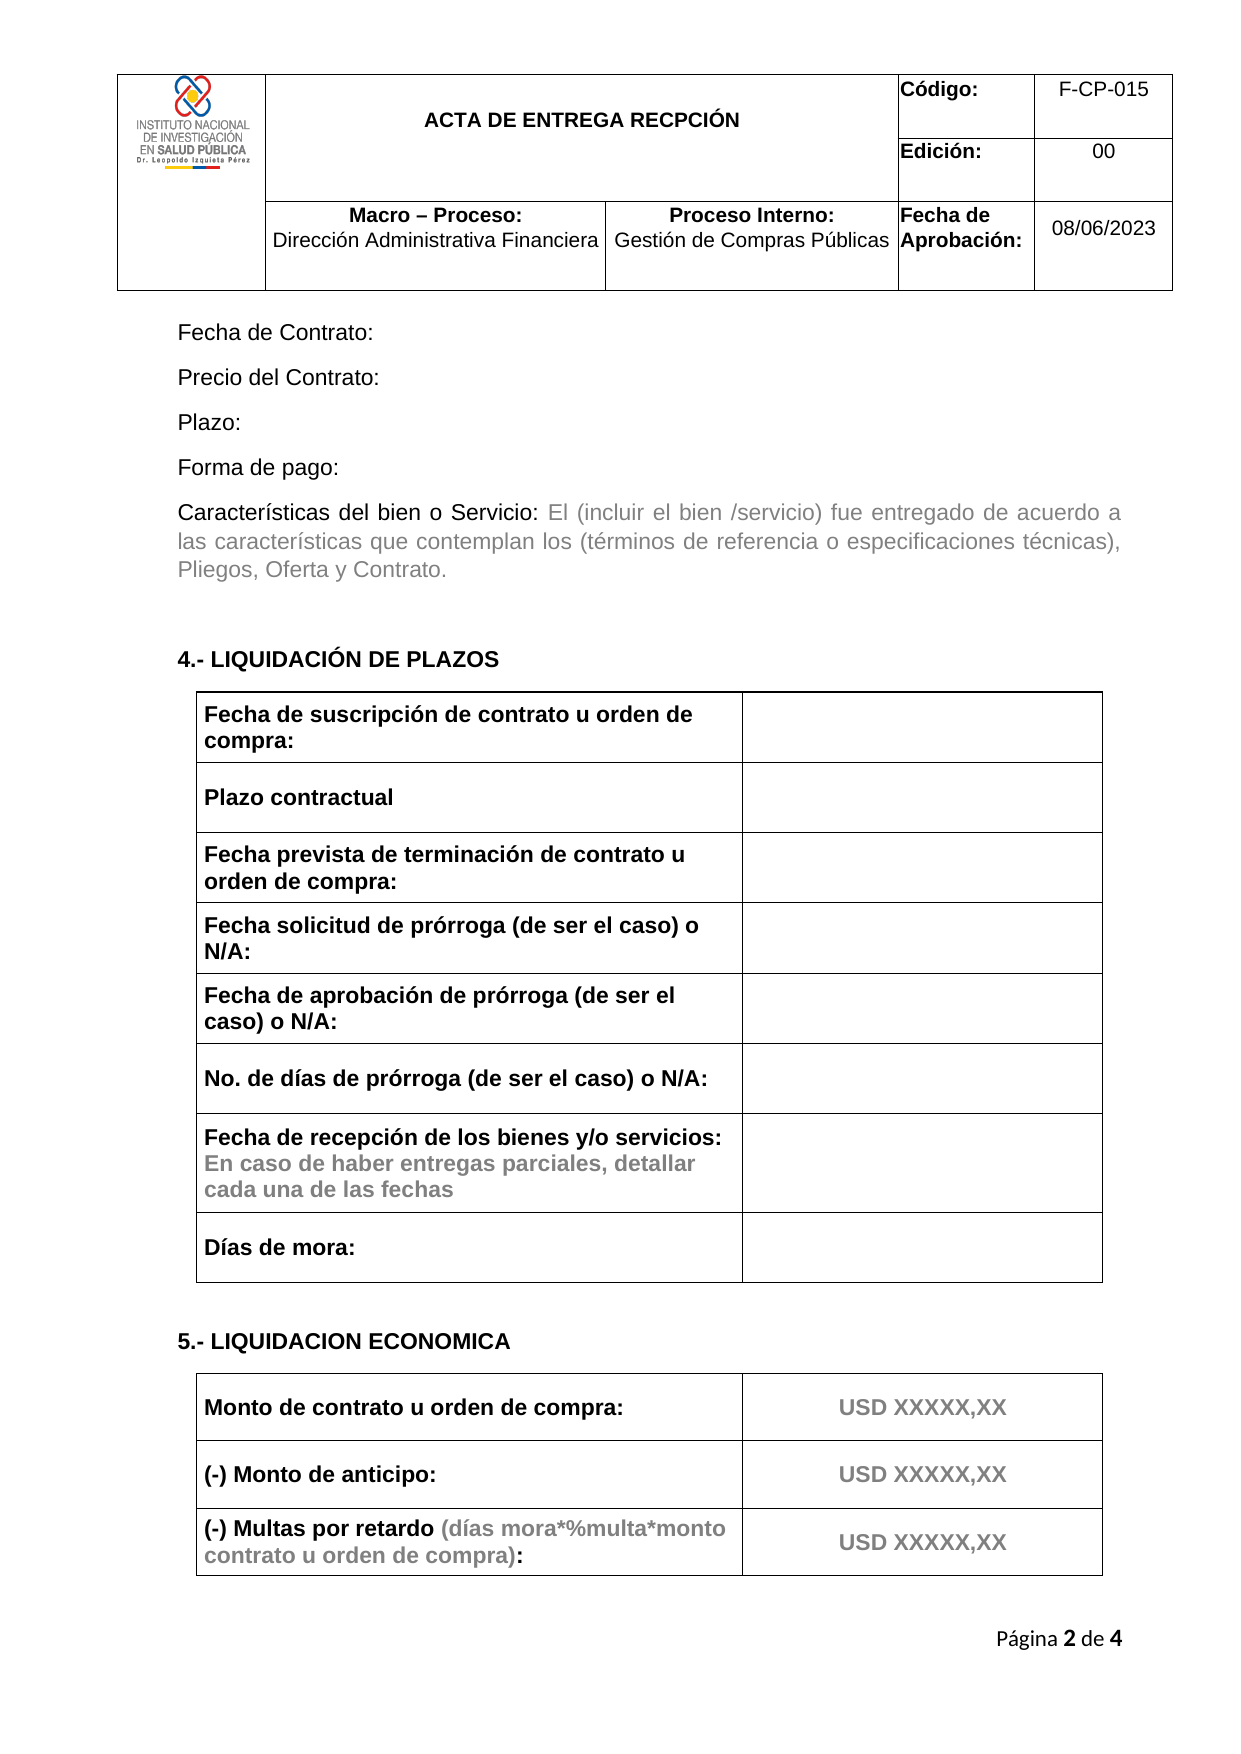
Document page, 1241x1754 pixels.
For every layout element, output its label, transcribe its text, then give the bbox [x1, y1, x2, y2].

table_cell [743, 974, 1102, 1043]
text Forma de pago: [177, 454, 1122, 480]
text Fecha de Contrato: [177, 319, 1122, 345]
table_cell USD XXXXX,XX [743, 1441, 1102, 1508]
table_cell [743, 763, 1102, 832]
table_header [743, 693, 1102, 762]
table_cell [743, 1044, 1102, 1113]
text 5.- LIQUIDACION ECONOMICA [177, 1328, 1122, 1354]
table_cell (-) Multas por retardo (días mora*%multa*monto contrato u orden de compra): [197, 1509, 742, 1575]
table_header Fecha de suscripción de contrato u orden de compra: [197, 693, 742, 762]
text Precio del Contrato: [177, 364, 1122, 390]
table_header Monto de contrato u orden de compra: [197, 1374, 742, 1440]
table_cell USD XXXXX,XX [743, 1509, 1102, 1575]
table_cell [743, 903, 1102, 973]
table_cell Fecha prevista de terminación de contrato u orden de compra: [197, 833, 742, 902]
table_cell [743, 1213, 1102, 1282]
table_cell Días de mora: [197, 1213, 742, 1282]
picture [135, 75, 252, 171]
table_cell Fecha de aprobación de prórroga (de ser el caso) o N/A: [197, 974, 742, 1043]
table_cell Plazo contractual [197, 763, 742, 832]
table_header USD XXXXX,XX [743, 1374, 1102, 1440]
table_cell (-) Monto de anticipo: [197, 1441, 742, 1508]
text 4.- LIQUIDACIÓN DE PLAZOS [177, 646, 1122, 673]
text Plazo: [177, 409, 1122, 435]
table_cell [743, 1114, 1102, 1212]
table_cell Fecha de recepción de los bienes y/o servicios: En caso de haber entregas parciales, detallar cada una de las fechas [197, 1114, 742, 1212]
text Características del bien o Servicio: El (incluir el bien /servicio) fue entregado de acuerdo a las características que contemplan los (términos de referencia o especificaciones técnicas), Pliegos, Oferta y Contrato. [177, 499, 1122, 582]
table_cell Fecha solicitud de prórroga (de ser el caso) o N/A: [197, 903, 742, 973]
table_cell [743, 833, 1102, 902]
table_cell No. de días de prórroga (de ser el caso) o N/A: [197, 1044, 742, 1113]
